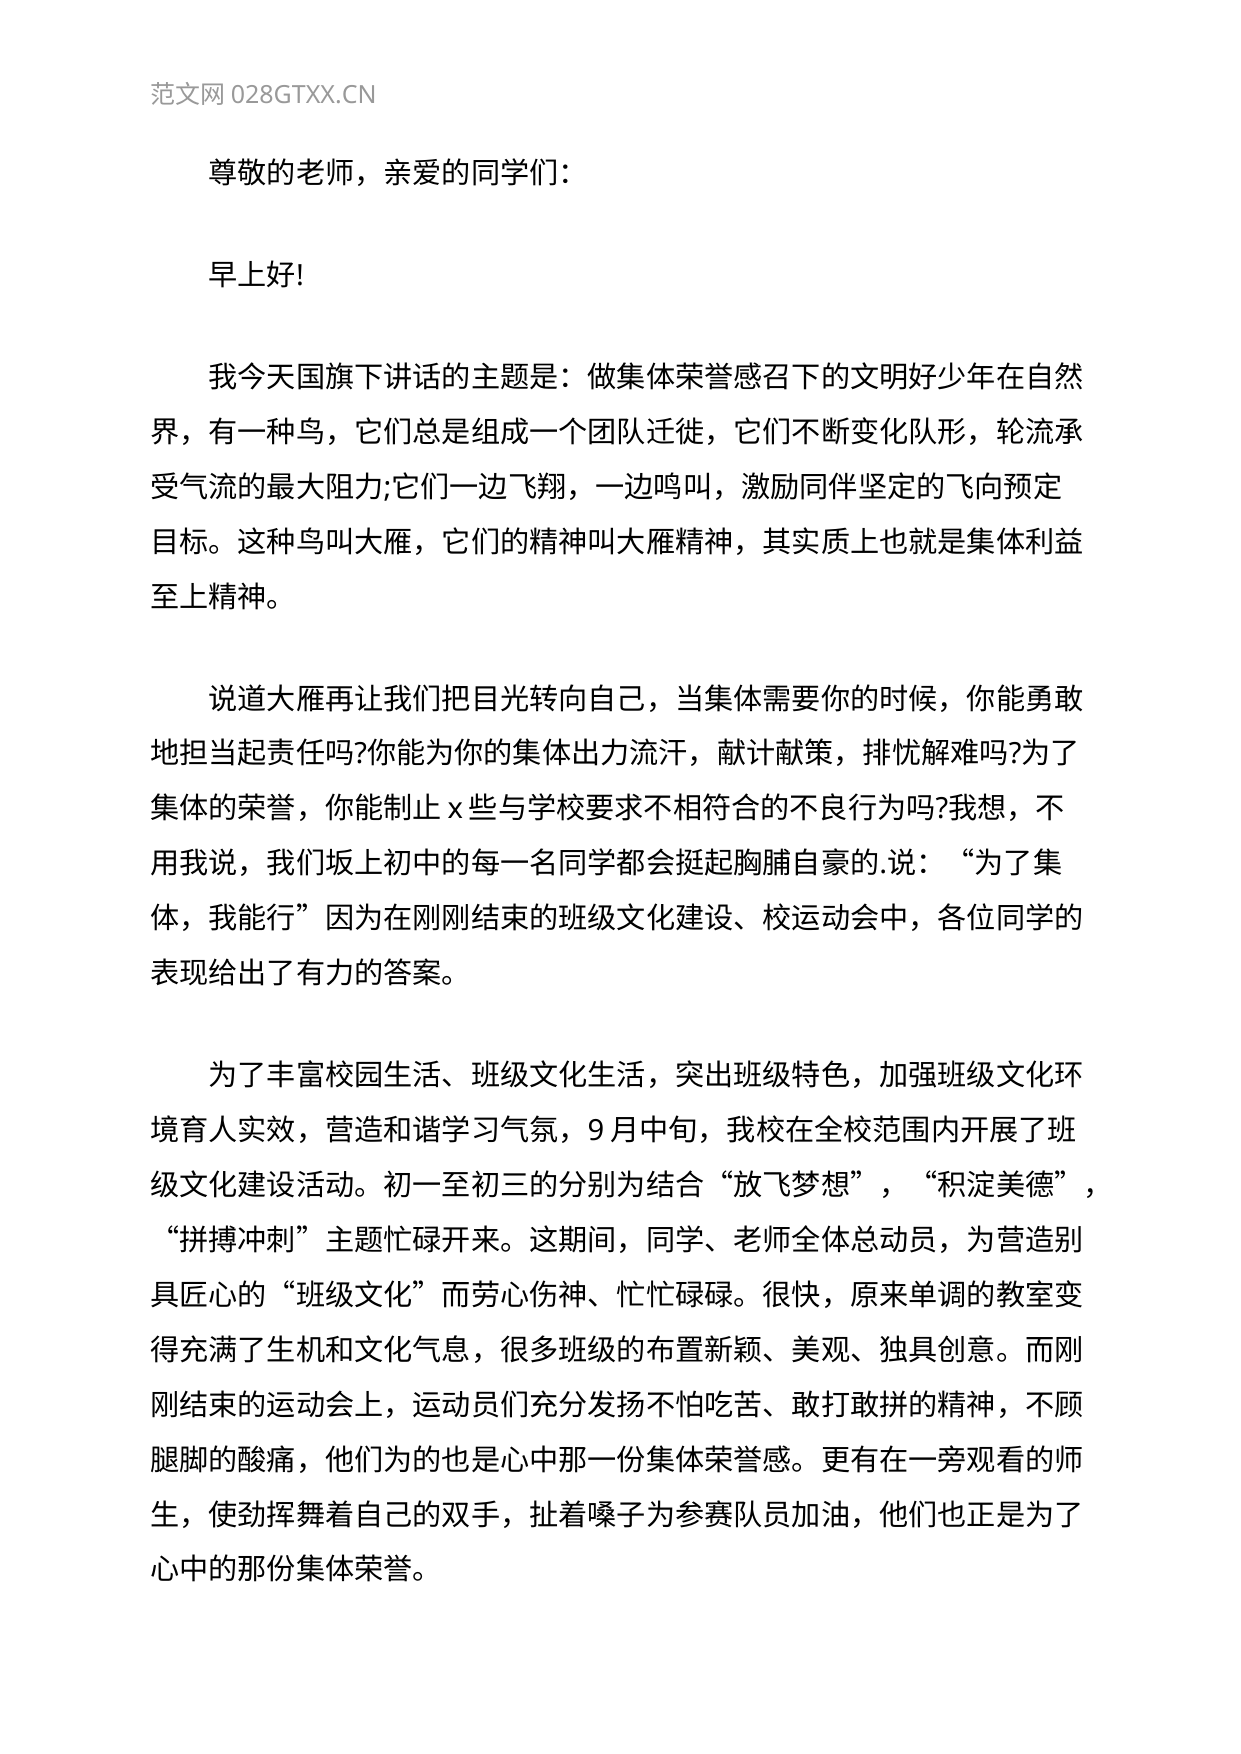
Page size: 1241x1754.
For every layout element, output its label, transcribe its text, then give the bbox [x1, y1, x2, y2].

text 早上好! [150, 252, 1090, 294]
text 我今天国旗下讲话的主题是：做集体荣誉感召下的文明好少年在自然界，有一种鸟，它们总是组成一个团队迁徙，它们不断变化队形，轮流承受气流的最大阻力;它们一边飞翔，一边鸣叫，激励同伴坚定的飞向预定目标。这种鸟叫大雁，它们的精神叫大雁精神，其实质上也就是集体利益至上精神。 [150, 354, 1090, 616]
text 为了丰富校园生活、班级文化生活，突出班级特色，加强班级文化环境育人实效，营造和谐学习气氛，9月中旬，我校在全校范围内开展了班级文化建设活动。初一至初三的分别为结合“放飞梦想”，“积淀美德”，“拼搏冲刺”主题忙碌开来。这期间，同学、老师全体总动员，为营造别具匠心的“班级文化”而劳心伤神、忙忙碌碌。很快，原来单调的教室变得充满了生机和文化气息，很多班级的布置新颖、美观、独具创意。而刚刚结束的运动会上，运动员们充分发扬不怕吃苦、敢打敢拼的精神，不顾腿脚的酸痛，他们为的也是心中那一份集体荣誉感。更有在一旁观看的师生，使劲挥舞着自己的双手，扯着嗓子为参赛队员加油，他们也正是为了心中的那份集体荣誉。 [150, 1052, 1090, 1588]
text 说道大雁再让我们把目光转向自己，当集体需要你的时候，你能勇敢地担当起责任吗?你能为你的集体出力流汗，献计献策，排忧解难吗?为了集体的荣誉，你能制止x些与学校要求不相符合的不良行为吗?我想，不用我说，我们坂上初中的每一名同学都会挺起胸脯自豪的.说：“为了集体，我能行”因为在刚刚结束的班级文化建设、校运动会中，各位同学的表现给出了有力的答案。 [150, 675, 1090, 992]
text 尊敬的老师，亲爱的同学们： [150, 150, 1090, 192]
